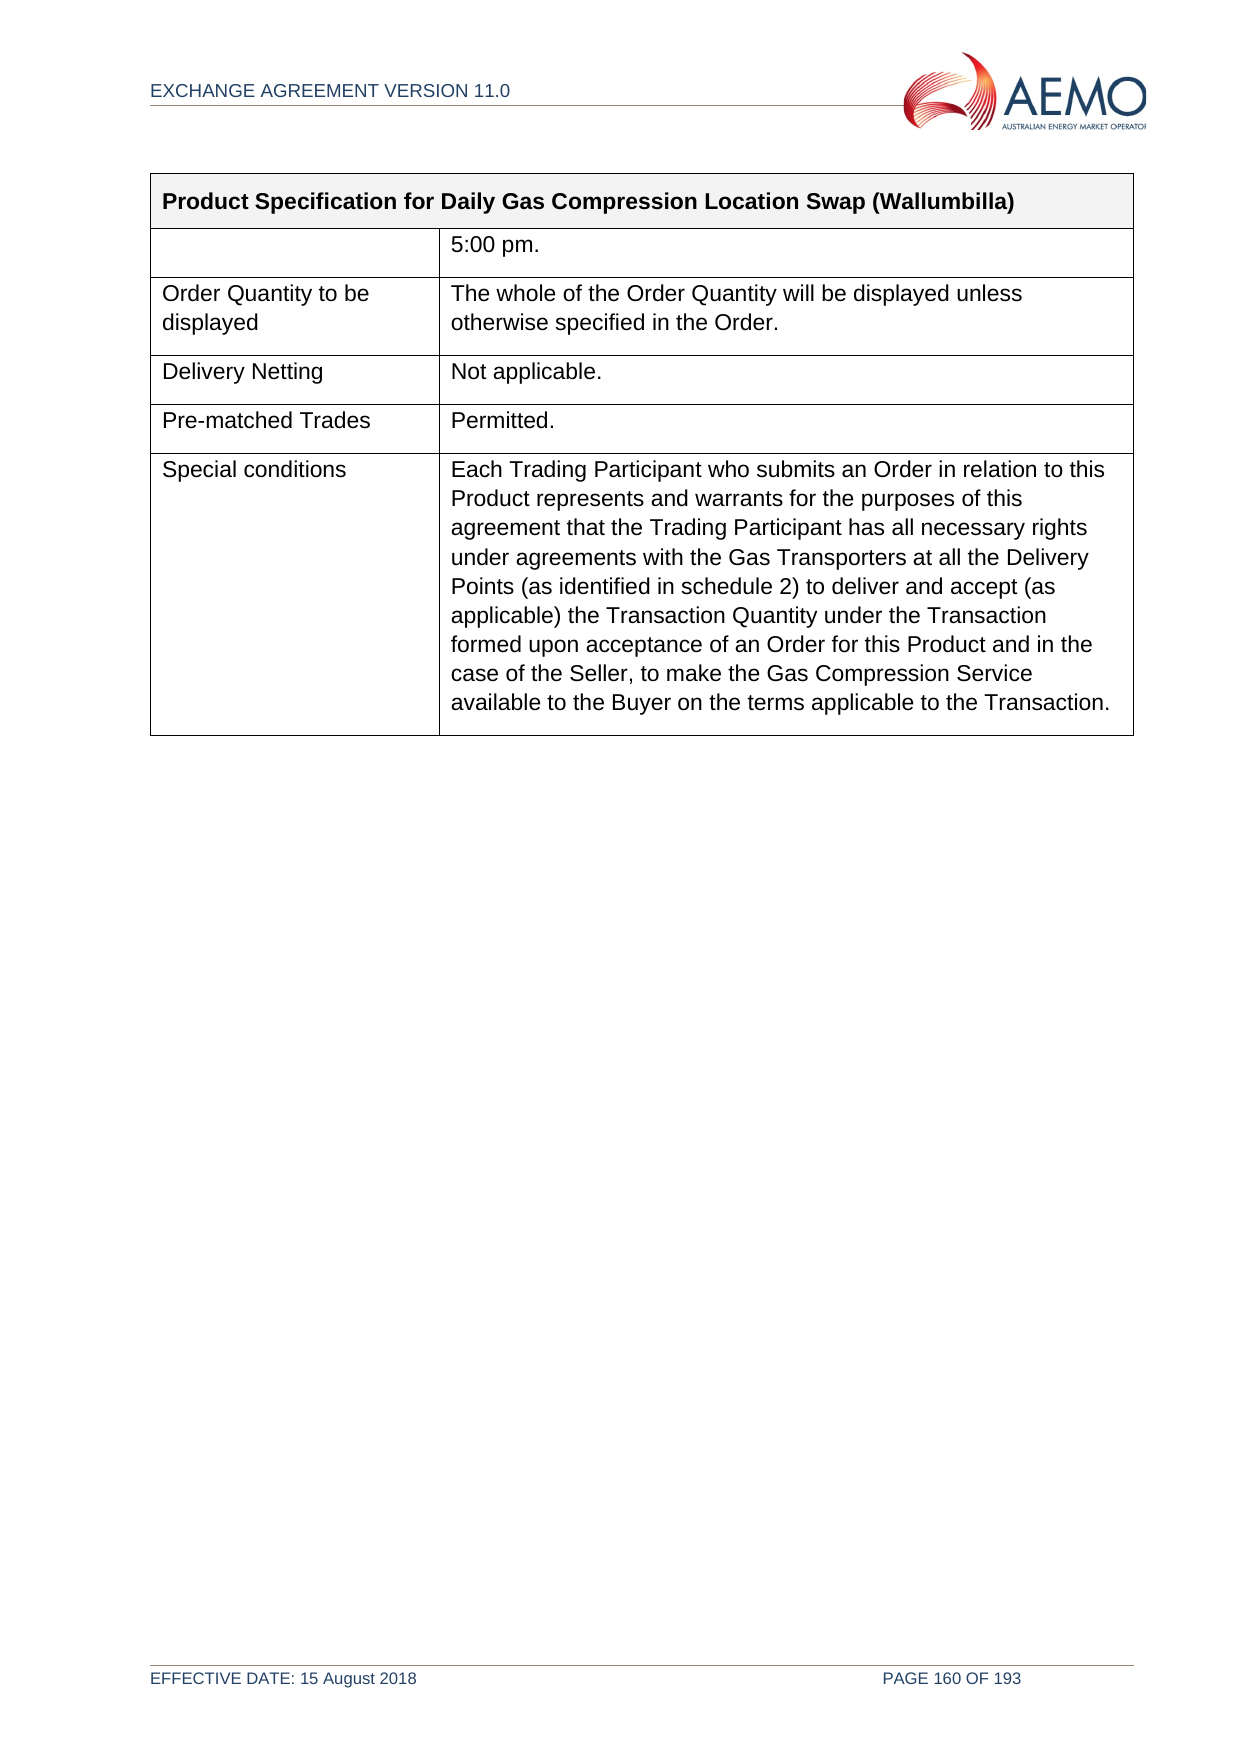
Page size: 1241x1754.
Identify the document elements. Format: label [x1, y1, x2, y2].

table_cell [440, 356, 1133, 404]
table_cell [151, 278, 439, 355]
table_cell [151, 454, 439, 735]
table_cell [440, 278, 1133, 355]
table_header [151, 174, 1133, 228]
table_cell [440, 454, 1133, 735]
picture [902, 51, 1146, 130]
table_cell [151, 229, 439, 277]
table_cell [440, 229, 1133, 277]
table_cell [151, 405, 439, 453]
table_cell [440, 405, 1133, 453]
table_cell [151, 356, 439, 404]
